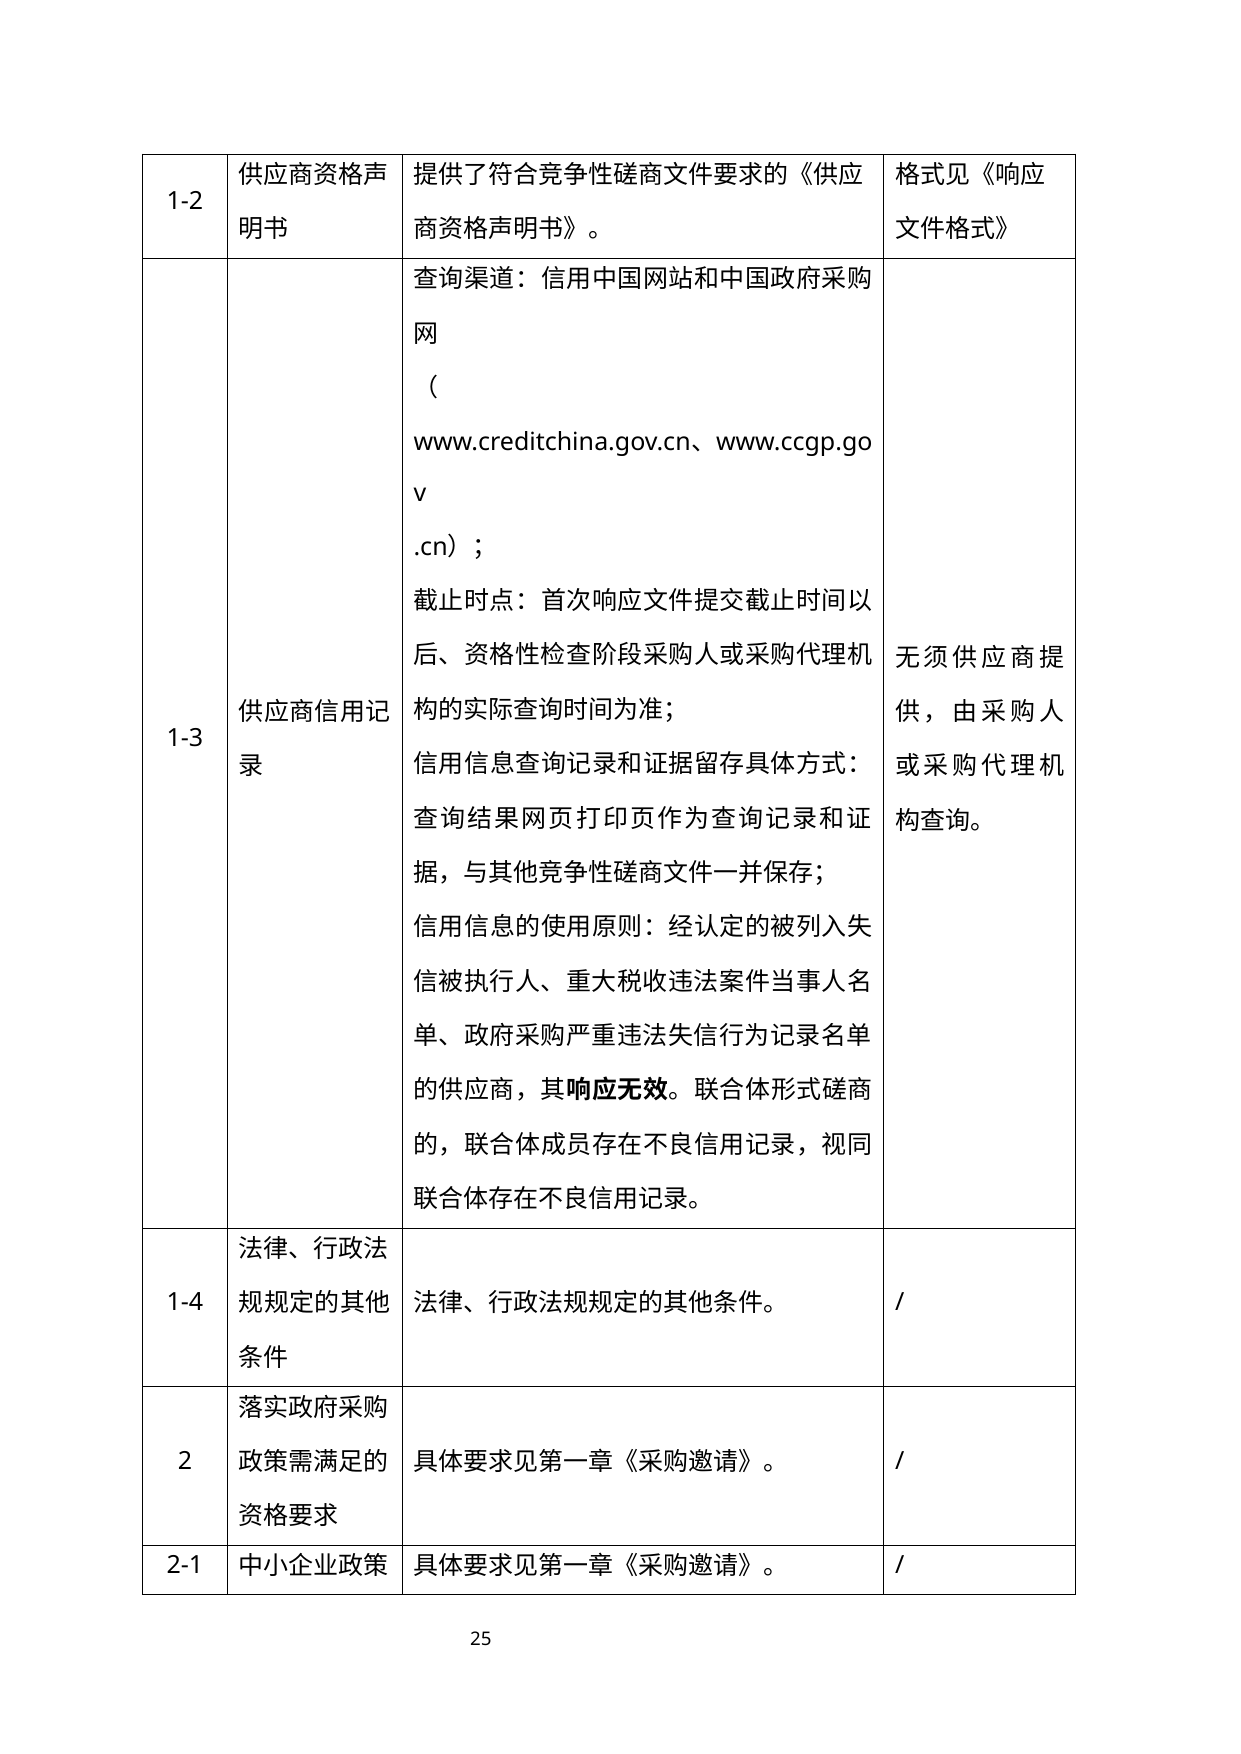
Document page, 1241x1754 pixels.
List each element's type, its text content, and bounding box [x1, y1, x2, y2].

table_cell / [884, 1229, 1075, 1386]
table_cell 落实政府采购政策需满足的资格要求 [228, 1387, 402, 1544]
table_cell 法律、行政法规规定的其他条件。 [403, 1229, 883, 1386]
table_cell / [884, 1546, 1075, 1594]
table_cell 1-4 [143, 1229, 227, 1386]
table_cell 供应商信用记录 [228, 259, 402, 1227]
table_cell 法律、行政法 规规定的其他条件 [228, 1229, 402, 1386]
table_cell 格式见《响应文件格式》 [884, 155, 1075, 258]
table_cell 具体要求见第一章《采购邀请》。 [403, 1546, 883, 1594]
table_cell 查询渠道：信用中国网站和中国政府采购网（www.creditchina.gov.cn、www.ccgp.gov .cn）； 截止时点：首次响应文件提交截止时间以后、资格性检查阶段采购人或采购代理机构的实际查询时间为准； 信用信息查询记录和证据留存具体方式：查询结果网页打印页作为查询记录和证据，与其他竞争性磋商文件一并保存； 信用信息的使用原则：经认定的被列入失信被执行人、重大税收违法案件当事人名单、政府采购严重违法失信行为记录名单的供应商，其响应无效。联合体形式磋商的，联合体成员存在不良信用记录，视同联合体存在不良信用记录。 [403, 259, 883, 1227]
table_cell / [884, 1387, 1075, 1544]
table_cell 1-2 [143, 155, 227, 258]
table_cell 中小企业政策 [228, 1546, 402, 1594]
table_cell 1-3 [143, 259, 227, 1227]
table_cell 2 [143, 1387, 227, 1544]
table_cell 无须供应商提供，由采购人或采购代理机构查询。 [884, 259, 1075, 1227]
table_cell 具体要求见第一章《采购邀请》。 [403, 1387, 883, 1544]
table_cell 提供了符合竞争性磋商文件要求的《供应商资格声明书》。 [403, 155, 883, 258]
table_cell 2-1 [143, 1546, 227, 1594]
table_cell 供应商资格声明书 [228, 155, 402, 258]
